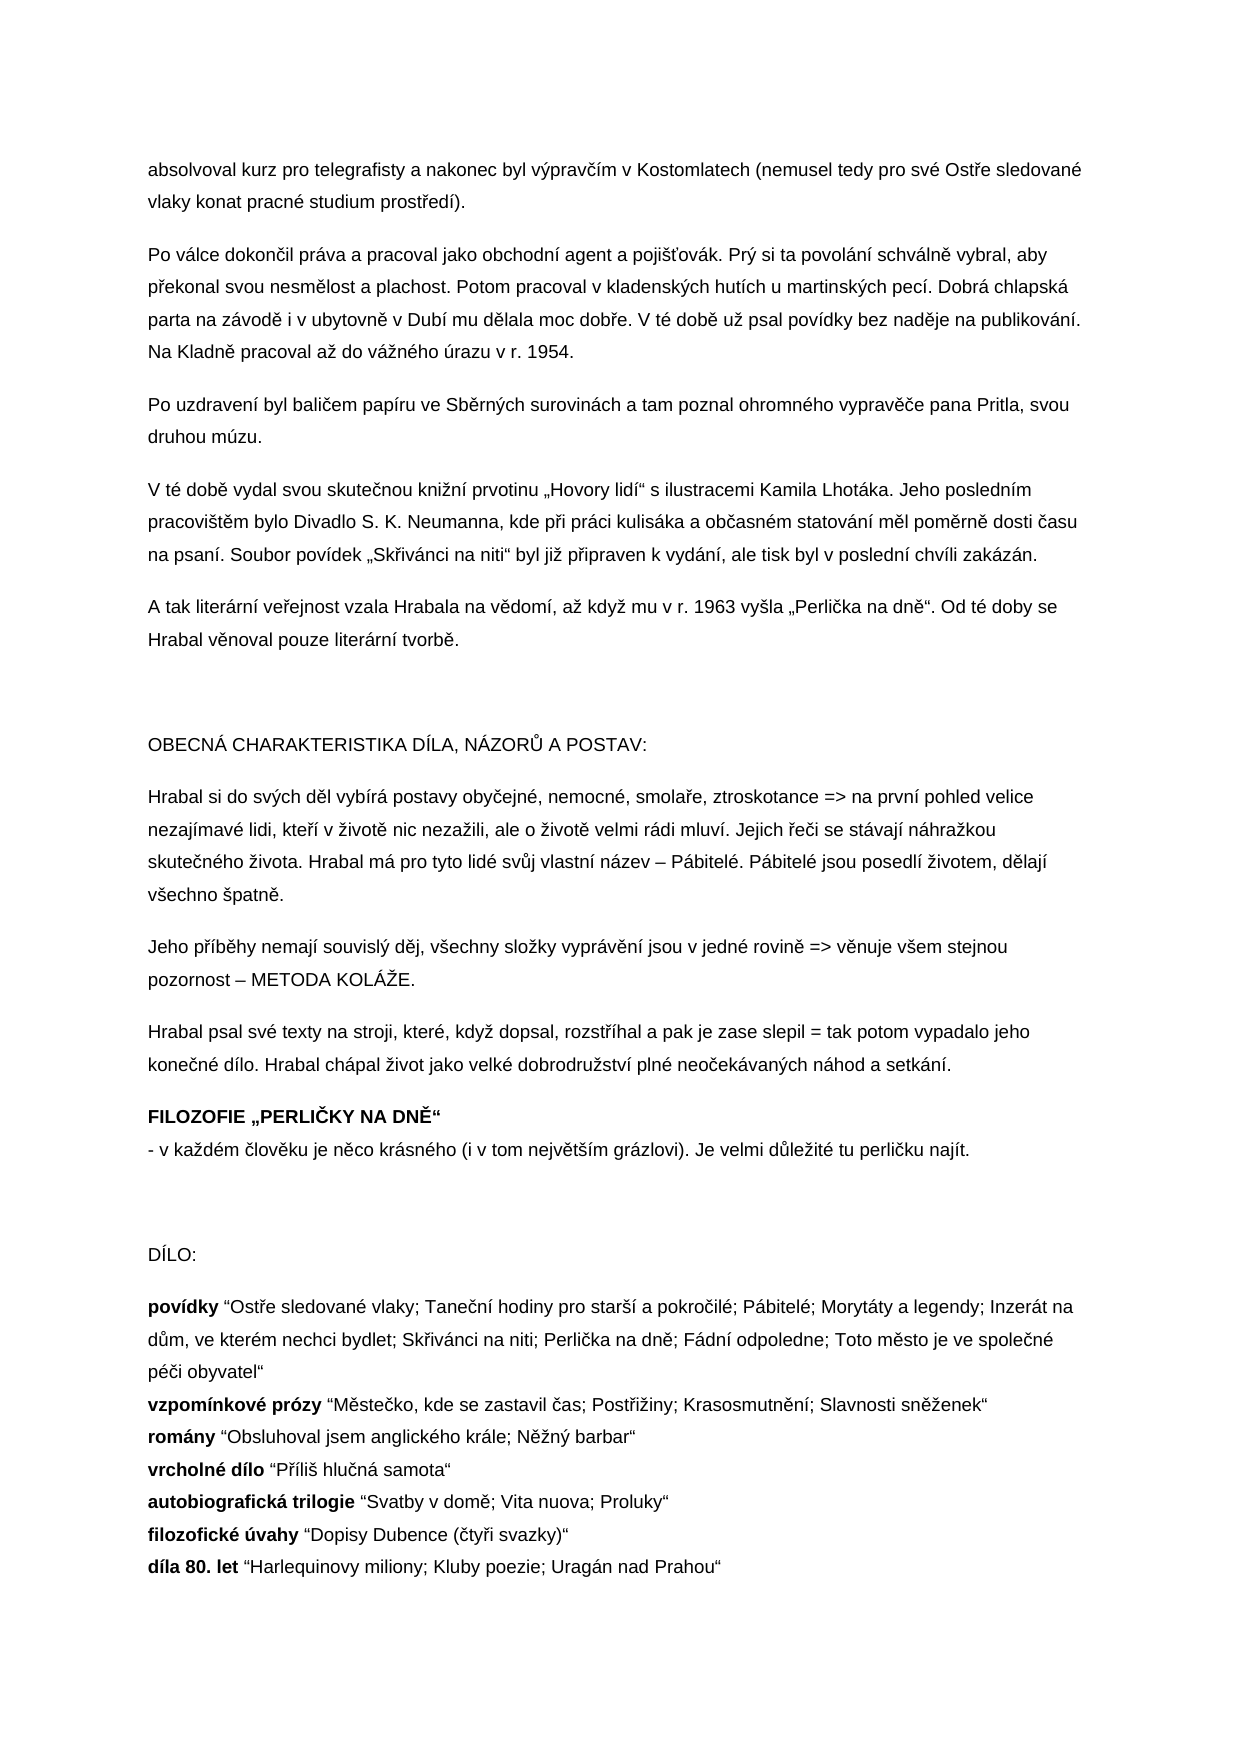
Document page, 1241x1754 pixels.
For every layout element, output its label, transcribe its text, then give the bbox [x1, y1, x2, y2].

text OBECNÁ CHARAKTERISTIKA DÍLA, NÁZORŮ A POSTAV: [148, 723, 1093, 755]
text povídky “Ostře sledované vlaky; Taneční hodiny pro starší a pokročilé; Pábitelé; Morytáty a legendy; Inzerát na dům, ve kterém nechci bydlet; Skřivánci na niti; Perlička na dně; Fádní odpoledne; Toto město je ve společné péči obyvatel“ vzpomínkové prózy “Městečko, kde se zastavil čas; Postřižiny; Krasosmutnění; Slavnosti sněženek“ romány “Obsluhoval jsem anglického krále; Něžný barbar“ vrcholné dílo “Příliš hlučná samota“ autobiografická trilogie “Svatby v domě; Vita nuova; Proluky“ filozofické úvahy “Dopisy Dubence (čtyři svazky)“ díla 80. let “Harlequinovy miliony; Kluby poezie; Uragán nad Prahou“ [148, 1285, 1093, 1578]
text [148, 148, 1093, 213]
text A tak literární veřejnost vzala Hrabala na vědomí, až když mu v r. 1963 vyšla „Perlička na dně“. Od té doby se Hrabal věnoval pouze literární tvorbě. [148, 585, 1093, 650]
text V té době vydal svou skutečnou knižní prvotinu „Hovory lidí“ s ilustracemi Kamila Lhotáka. Jeho posledním pracovištěm bylo Divadlo S. K. Neumanna, kde při práci kulisáka a občasném statování měl poměrně dosti času na psaní. Soubor povídek „Skřivánci na niti“ byl již připraven k vydání, ale tisk byl v poslední chvíli zakázán. [148, 468, 1093, 565]
text DÍLO: [148, 1233, 1093, 1265]
text Po válce dokončil práva a pracoval jako obchodní agent a pojišťovák. Prý si ta povolání schválně vybral, aby překonal svou nesmělost a plachost. Potom pracoval v kladenských hutích u martinských pecí. Dobrá chlapská parta na závodě i v ubytovně v Dubí mu dělala moc dobře. V té době už psal povídky bez naděje na publikování. Na Kladně pracoval až do vážného úrazu v r. 1954. [148, 233, 1093, 363]
text Hrabal si do svých děl vybírá postavy obyčejné, nemocné, smolaře, ztroskotance => na první pohled velice nezajímavé lidi, kteří v životě nic nezažili, ale o životě velmi rádi mluví. Jejich řeči se stávají náhražkou skutečného života. Hrabal má pro tyto lidé svůj vlastní název – Pábitelé. Pábitelé jsou posedlí životem, dělají všechno špatně. [148, 775, 1093, 905]
text FILOZOFIE „PERLIČKY NA DNĚ“ - v každém člověku je něco krásného (i v tom největším grázlovi). Je velmi důležité tu perličku najít. [148, 1095, 1093, 1160]
text Jeho příběhy nemají souvislý děj, všechny složky vyprávění jsou v jedné rovině => věnuje všem stejnou pozornost – METODA KOLÁŽE. [148, 925, 1093, 990]
text Po uzdravení byl baličem papíru ve Sběrných surovinách a tam poznal ohromného vypravěče pana Pritla, svou druhou múzu. [148, 383, 1093, 448]
text Hrabal psal své texty na stroji, které, když dopsal, rozstříhal a pak je zase slepil = tak potom vypadalo jeho konečné dílo. Hrabal chápal život jako velké dobrodružství plné neočekávaných náhod a setkání. [148, 1010, 1093, 1075]
